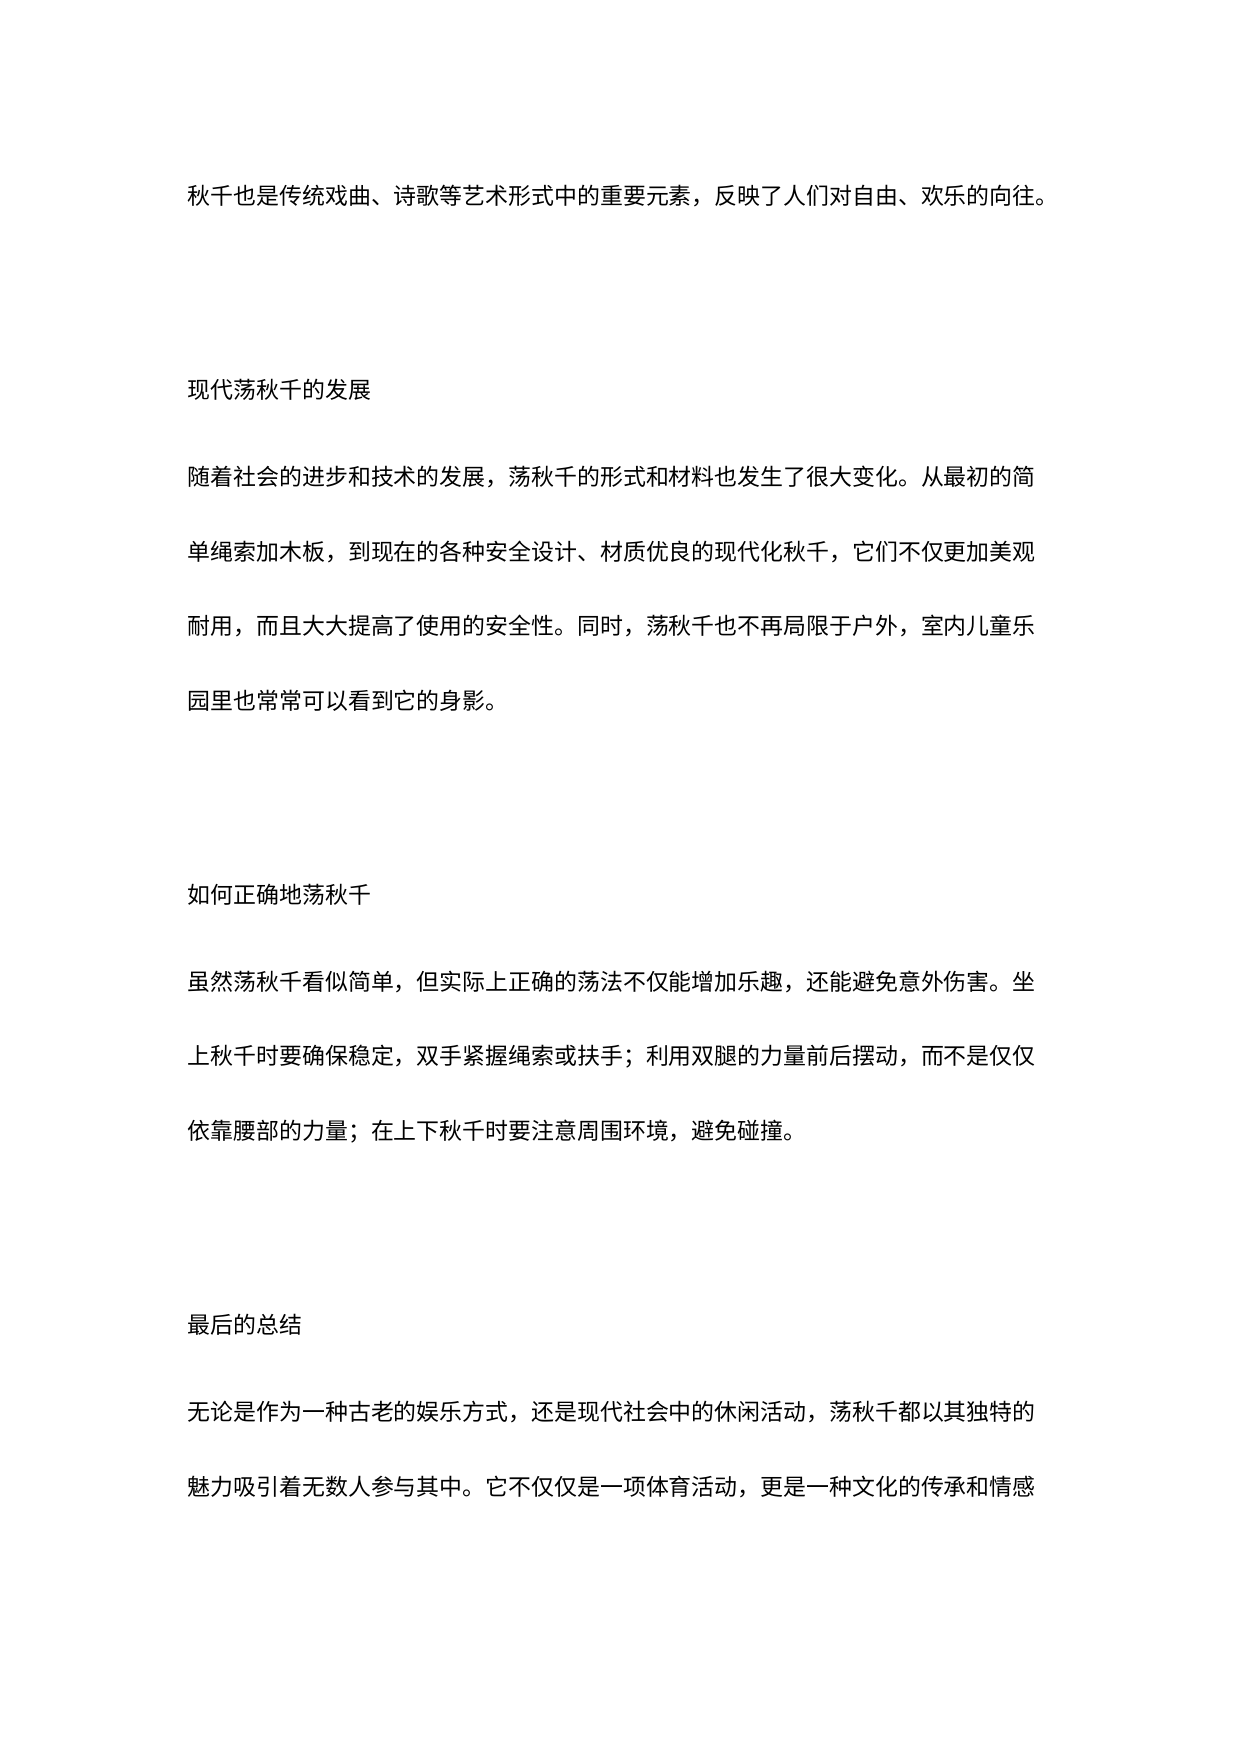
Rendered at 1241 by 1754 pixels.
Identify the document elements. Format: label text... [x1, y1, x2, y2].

text 随着社会的进步和技术的发展，荡秋千的形式和材料也发生了很大变化。从最初的简单绳索加木板，到现在的各种安全设计、材质优良的现代化秋千，它们不仅更加美观耐用，而且大大提高了使用的安全性。同时，荡秋千也不再局限于户外，室内儿童乐园里也常常可以看到它的身影。 [187, 443, 1053, 732]
text 最后的总结 [187, 1291, 1053, 1356]
text 虽然荡秋千看似简单，但实际上正确的荡法不仅能增加乐趣，还能避免意外伤害。坐上秋千时要确保稳定，双手紧握绳索或扶手；利用双腿的力量前后摆动，而不是仅仅依靠腰部的力量；在上下秋千时要注意周围环境，避免碰撞。 [187, 948, 1053, 1162]
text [187, 1378, 1053, 1518]
text 现代荡秋千的发展 [187, 356, 1053, 421]
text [187, 162, 1053, 227]
text 如何正确地荡秋千 [187, 861, 1053, 926]
